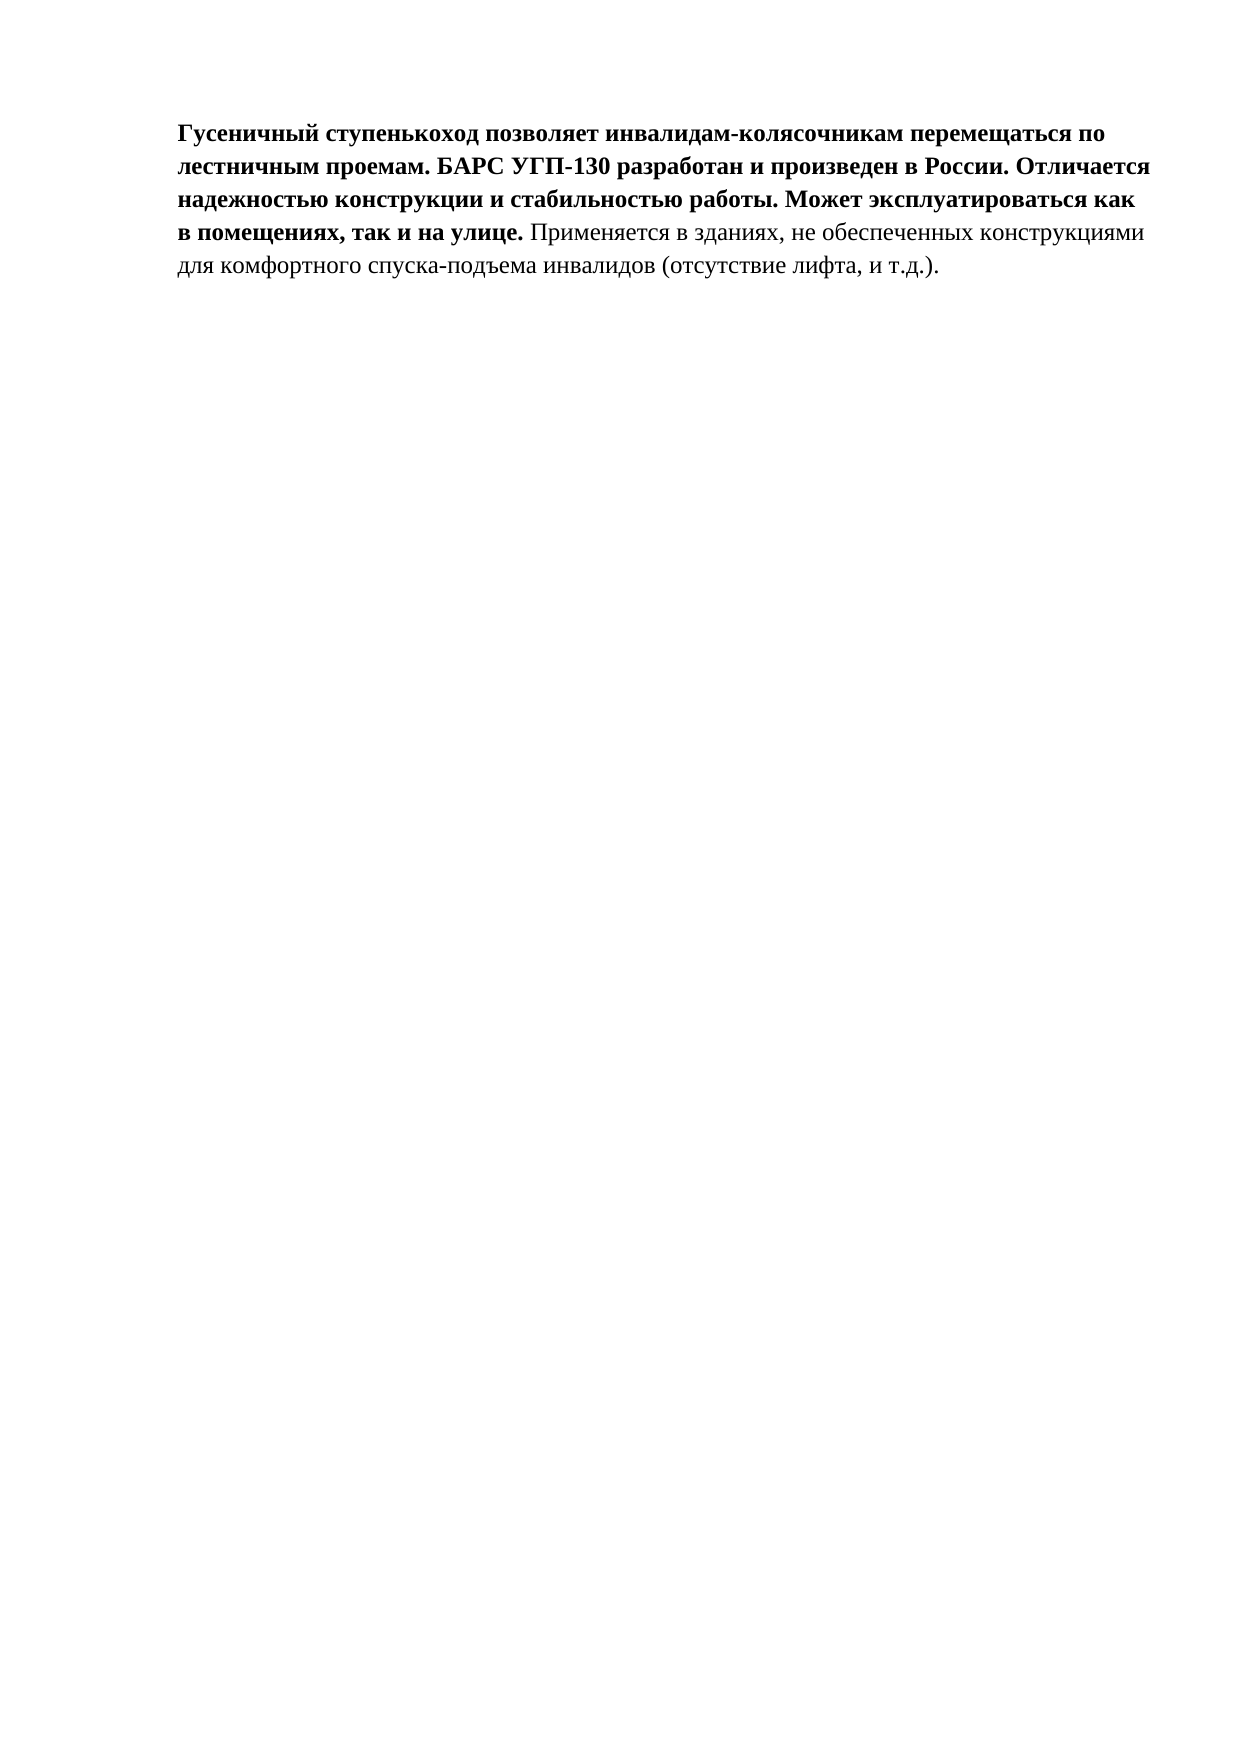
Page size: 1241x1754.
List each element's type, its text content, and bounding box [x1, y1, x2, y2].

text Гусеничный ступенькоход позволяет инвалидам-колясочникам перемещаться по лестничным проемам. БАРС УГП-130 разработан и произведен в России. Отличается надежностью конструкции и стабильностью работы. Может эксплуатироваться как в помещениях, так и на улице. Применяется в зданиях, не обеспеченных конструкциями для комфортного спуска-подъема инвалидов (отсутствие лифта, и т.д.). [177, 118, 1152, 279]
